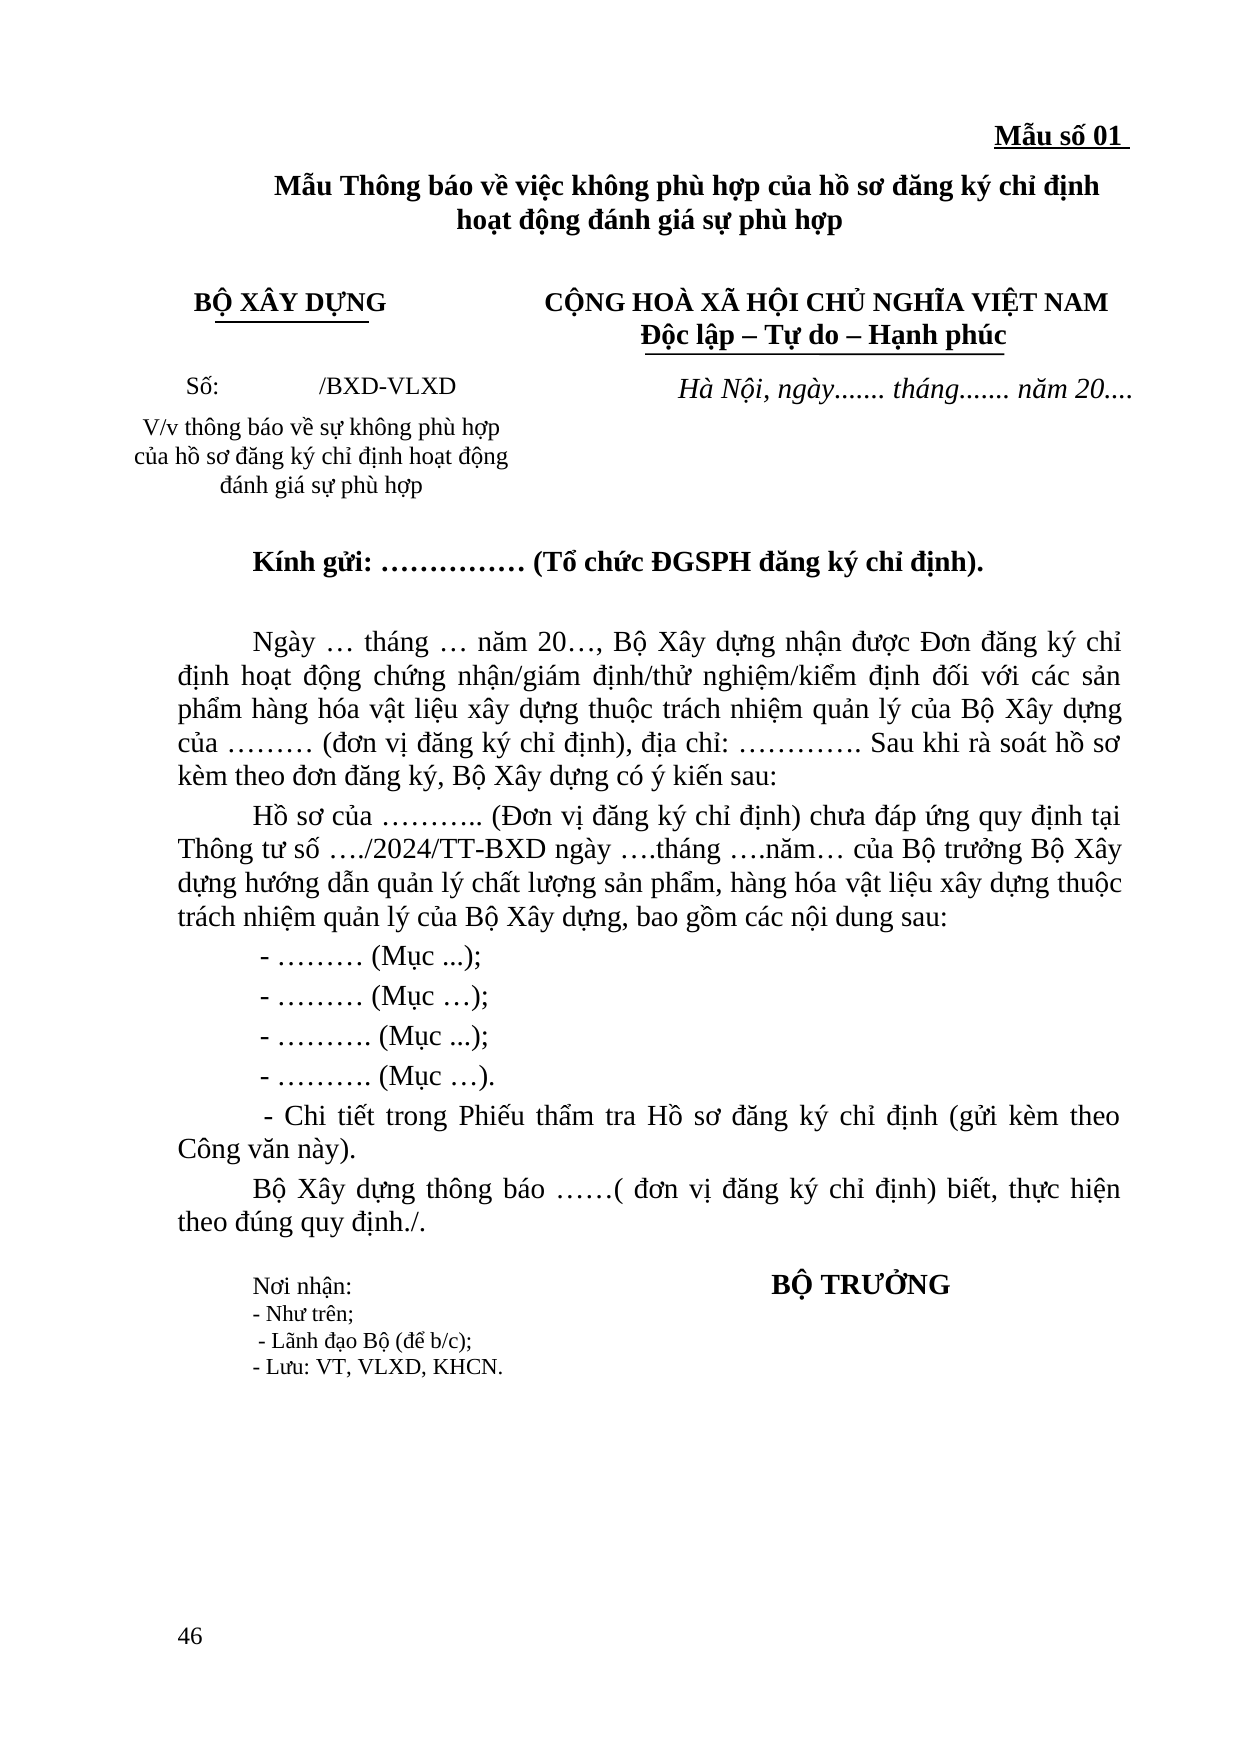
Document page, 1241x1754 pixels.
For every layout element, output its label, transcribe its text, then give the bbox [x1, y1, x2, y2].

table_cell Số: /BXD-VLXD V/v thông báo về sự không phù hợp của hồ sơ đăng ký chỉ định hoạt động đánh giá sự phù hợp [122, 359, 520, 498]
table_header BỘ XÂY DỰNG [122, 286, 520, 358]
text Ngày … tháng … năm 20…, Bộ Xây dựng nhận được Đơn đăng ký chỉ định hoạt động chứng nhận/giám định/thử nghiệm/kiểm định đối với các sản phẩm hàng hóa vật liệu xây dựng thuộc trách nhiệm quản lý của Bộ Xây dựng của ……… (đơn vị đăng ký chỉ định), địa chỉ: …………. Sau khi rà soát hồ sơ kèm theo đơn đăng ký, Bộ Xây dựng có ý kiến sau: [177, 624, 1122, 792]
text - ………. (Mục ...); [177, 1018, 1122, 1052]
text - Lưu: VT, VLXD, KHCN. [177, 1353, 1122, 1379]
table_cell Hà Nội, ngày....... tháng....... năm 20.... [520, 359, 1127, 498]
text Bộ Xây dựng thông báo ……( đơn vị đăng ký chỉ định) biết, thực hiện theo đúng quy định./. [177, 1171, 1122, 1238]
text - ……… (Mục …); [177, 978, 1122, 1012]
table_header CỘNG HOÀ XÃ HỘI CHỦ NGHĨA VIỆT NAM Độc lập – Tự do – Hạnh phúc [520, 286, 1127, 358]
text Kính gửi: …………… (Tổ chức ĐGSPH đăng ký chỉ định). [177, 544, 1122, 578]
text - Lãnh đạo Bộ (để b/c); [177, 1327, 1122, 1353]
text - Như trên; [177, 1300, 1122, 1327]
text Mẫu số 01 [177, 118, 1122, 152]
text Mẫu Thông báo về việc không phù hợp của hồ sơ đăng ký chỉ định hoạt động đánh giá sự phù hợp [177, 168, 1122, 235]
text Nơi nhận: BỘ TRƯỞNG [177, 1267, 1122, 1300]
text - ……… (Mục ...); [177, 938, 1122, 972]
text - Chi tiết trong Phiếu thẩm tra Hồ sơ đăng ký chỉ định (gửi kèm theo Công văn này). [177, 1098, 1122, 1165]
text Hồ sơ của ……….. (Đơn vị đăng ký chỉ định) chưa đáp ứng quy định tại Thông tư số …./2024/TT-BXD ngày ….tháng ….năm… của Bộ trưởng Bộ Xây dựng hướng dẫn quản lý chất lượng sản phẩm, hàng hóa vật liệu xây dựng thuộc trách nhiệm quản lý của Bộ Xây dựng, bao gồm các nội dung sau: [177, 798, 1122, 932]
text - ………. (Mục …). [177, 1058, 1122, 1091]
